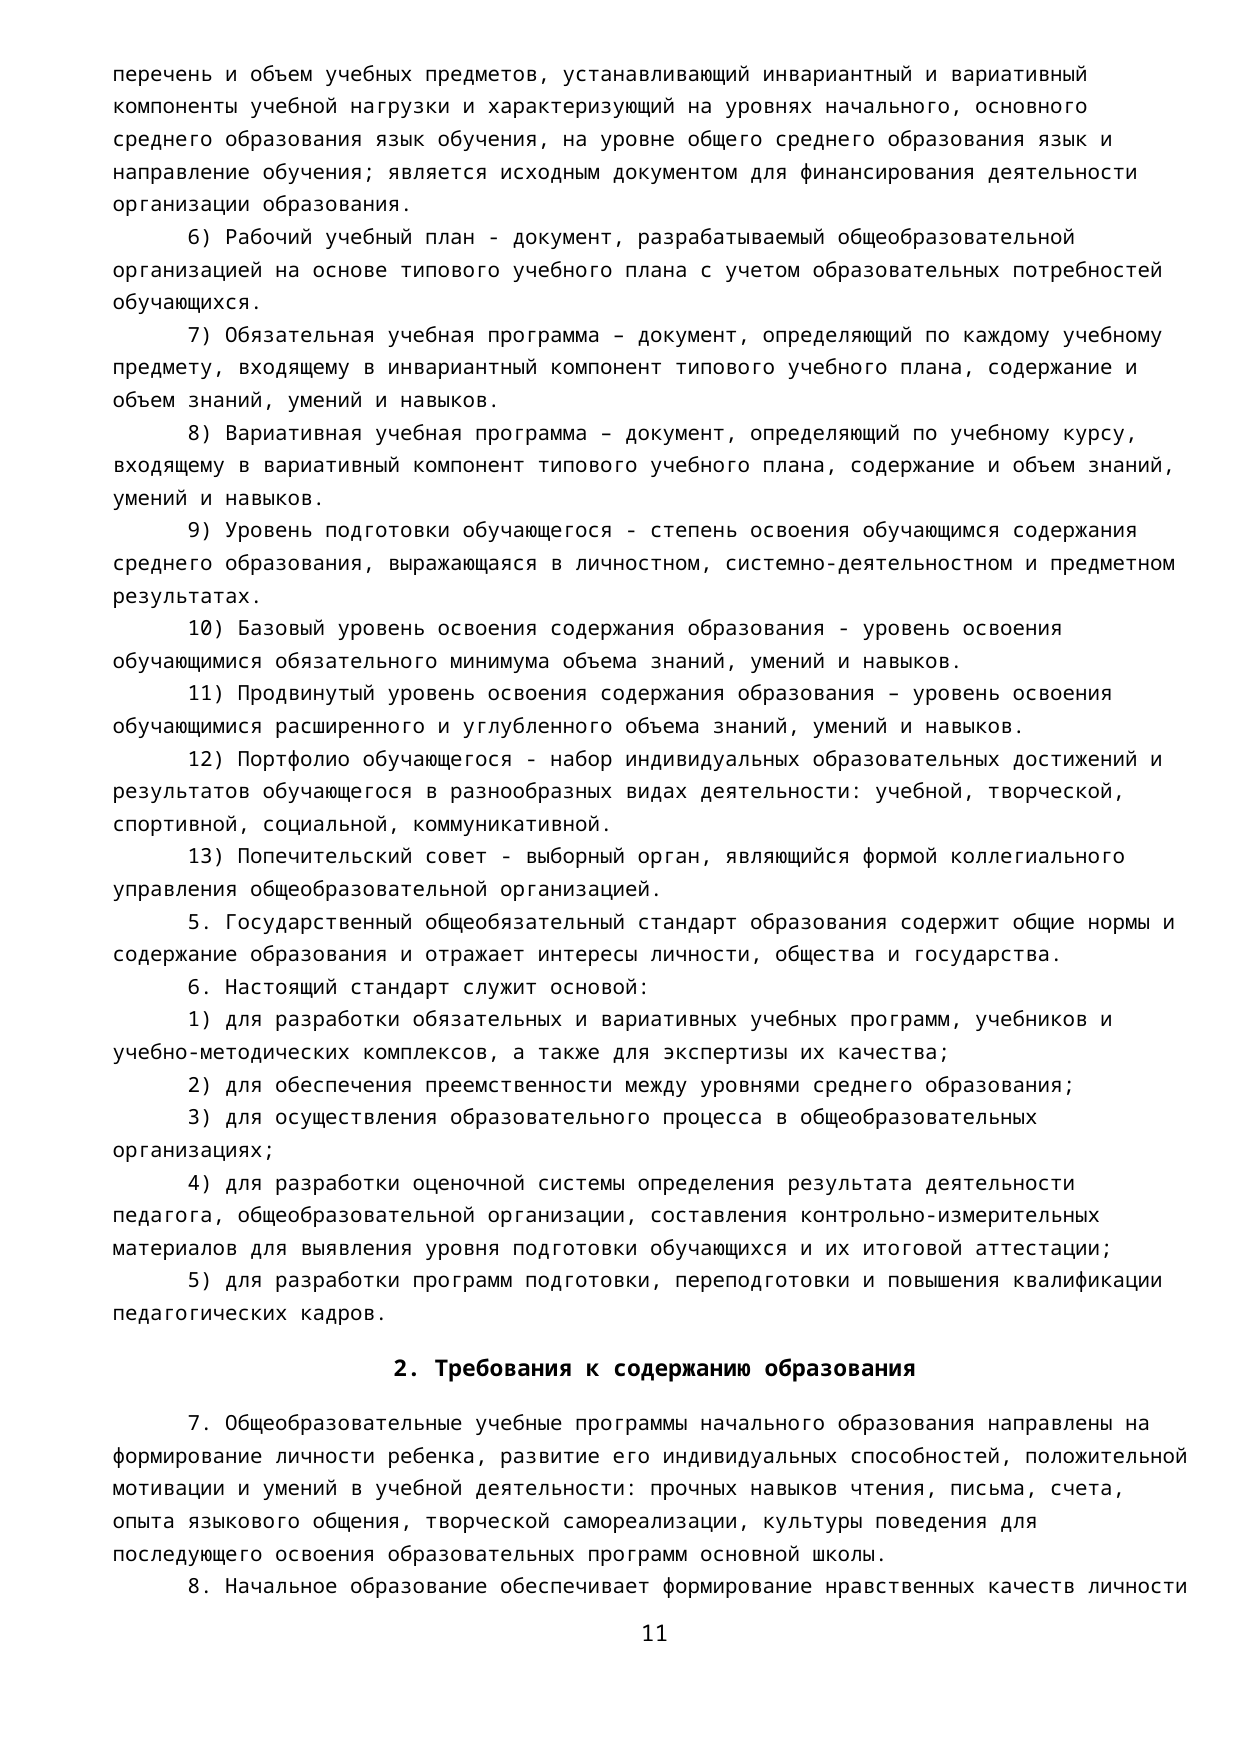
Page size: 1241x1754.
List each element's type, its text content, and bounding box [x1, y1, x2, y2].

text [112, 1408, 1196, 1600]
text 2. Требования к содержанию образования [112, 1351, 1196, 1383]
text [112, 59, 1196, 1326]
